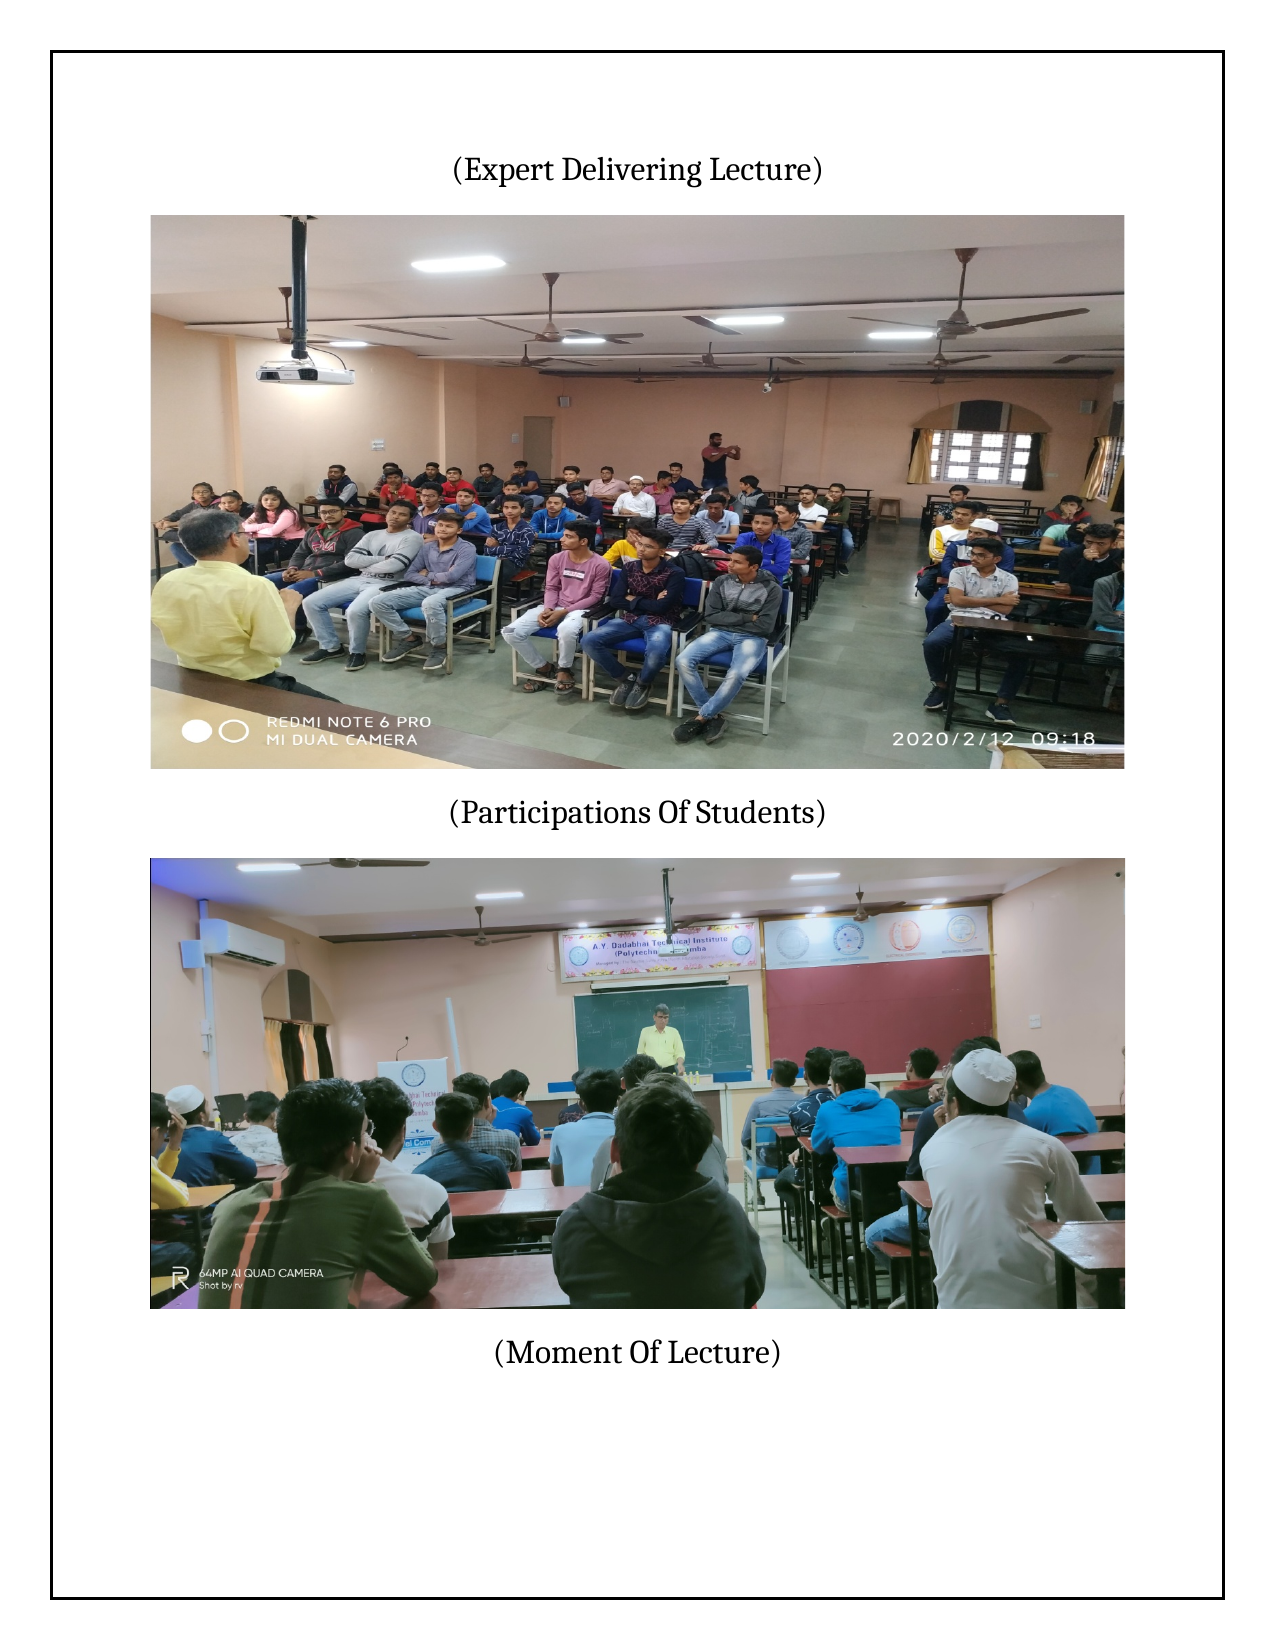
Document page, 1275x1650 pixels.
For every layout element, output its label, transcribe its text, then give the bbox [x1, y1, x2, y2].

text (Expert Delivering Lecture) [150, 150, 1125, 188]
text (Participations Of Students) [150, 793, 1125, 831]
picture [150, 215, 1125, 769]
picture [150, 858, 1125, 1309]
text (Moment Of Lecture) [150, 1333, 1125, 1372]
